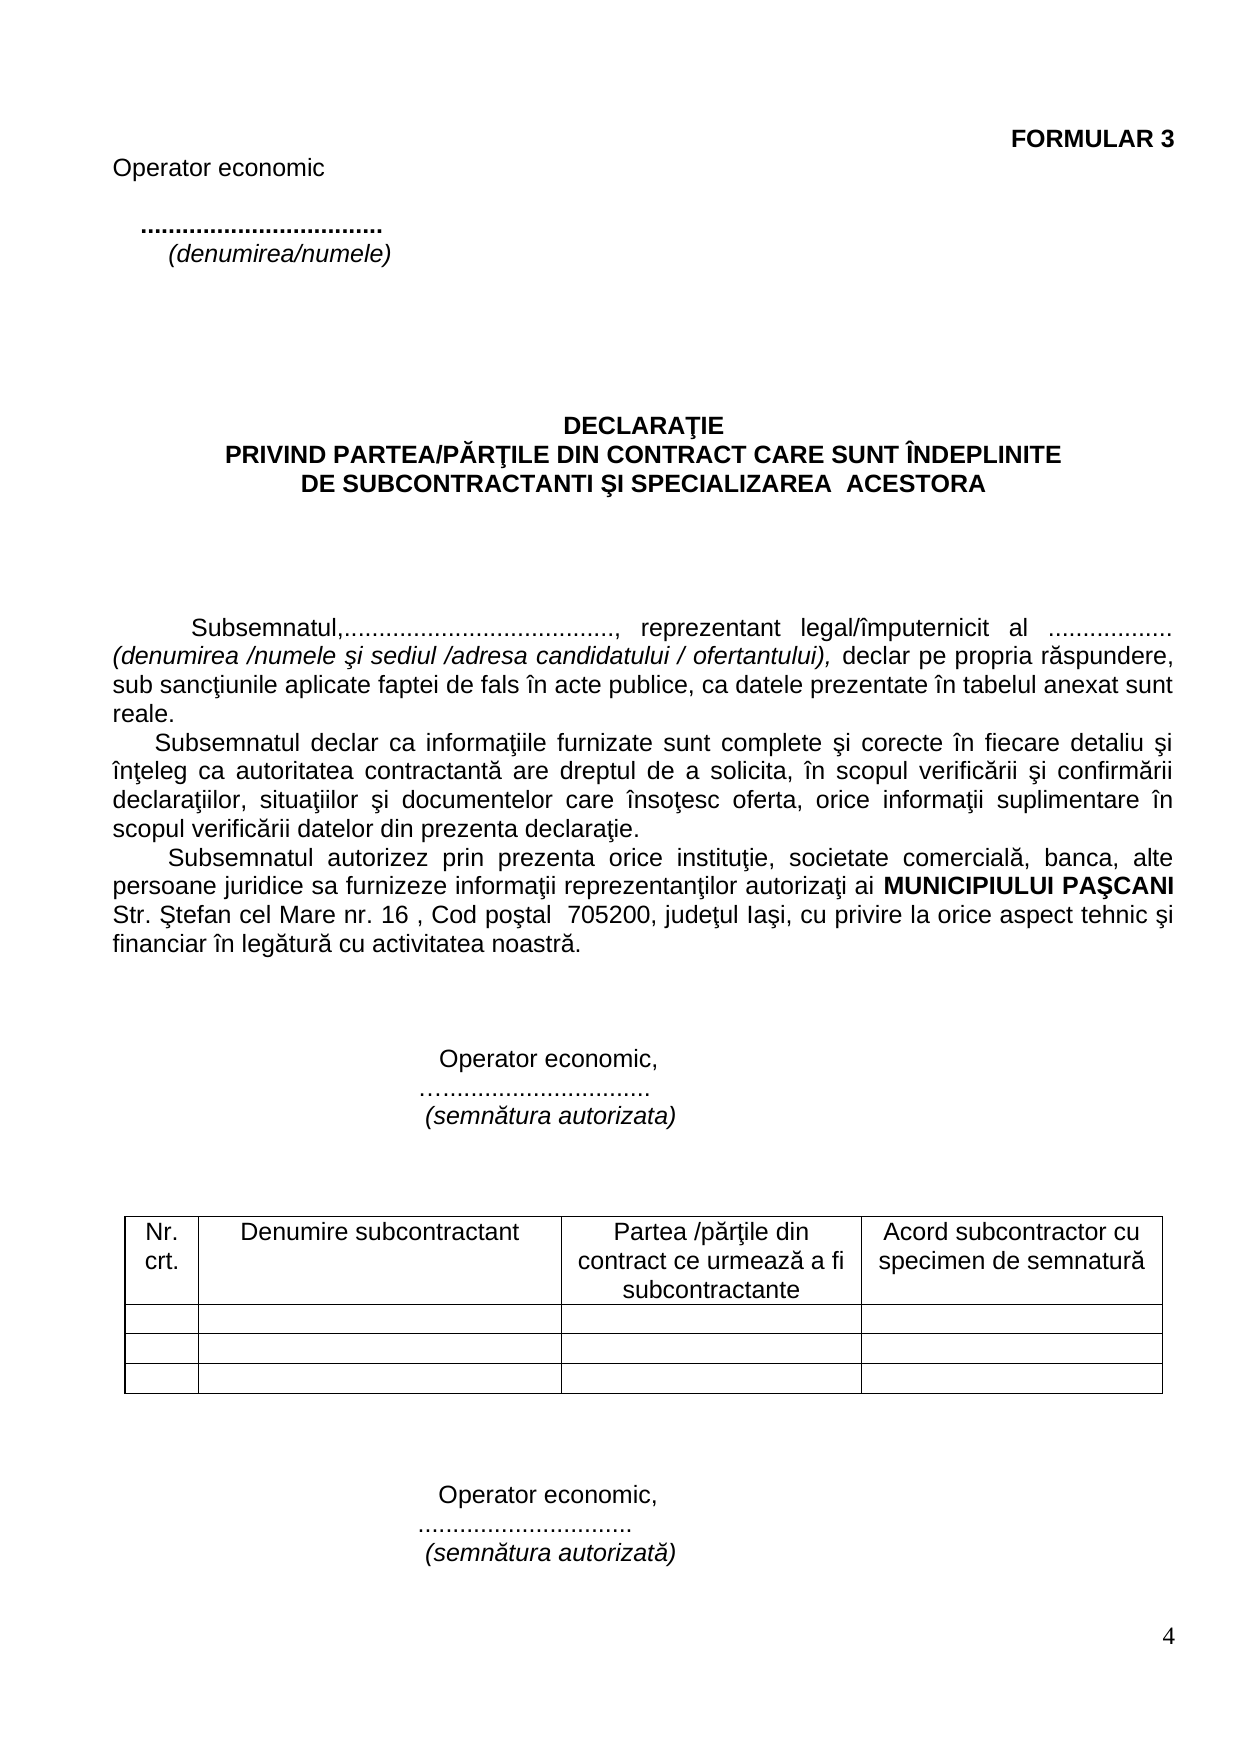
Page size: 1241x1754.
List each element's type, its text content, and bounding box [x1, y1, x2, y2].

text ….............................. [112, 1072, 1174, 1101]
table_cell [199, 1364, 561, 1393]
table_cell [126, 1305, 198, 1333]
table_cell [562, 1334, 861, 1363]
table_cell [862, 1334, 1162, 1363]
text DE SUBCONTRACTANTI ŞI SPECIALIZAREA ACESTORA [112, 469, 1174, 497]
table_header Nr. crt. [126, 1217, 198, 1303]
text Operator economic, [112, 1044, 1174, 1072]
text DECLARAŢIE [112, 411, 1174, 440]
table_cell [862, 1305, 1162, 1333]
text Operator economic [112, 152, 1174, 181]
table_cell [199, 1305, 561, 1333]
text Subsemnatul autorizez prin prezenta orice instituţie, societate comercială, banca, alte persoane juridice sa furnizeze informaţii reprezentanţilor autorizaţi ai MUNICIPIULUI PAŞCANI Str. Ştefan cel Mare nr. 16 , Cod poştal 705200, judeţul Iaşi, cu privire la orice aspect tehnic şi financiar în legătură cu activitatea noastră. [112, 842, 1174, 957]
text Subsemnatul declar ca informaţiile furnizate sunt complete şi corecte în fiecare detaliu şi înţeleg ca autoritatea contractantă are dreptul de a solicita, în scopul verificării şi confirmării declaraţiilor, situaţiilor şi documentelor care însoţesc oferta, orice informaţii suplimentare în scopul verificării datelor din prezenta declaraţie. [112, 727, 1174, 842]
table_cell [562, 1305, 861, 1333]
table_cell [126, 1364, 198, 1393]
text Operator economic, [112, 1480, 1174, 1509]
table_header Partea /părţile din contract ce urmează a fi subcontractante [562, 1217, 861, 1303]
text ............................... [112, 1509, 1174, 1538]
text (denumirea/numele) [112, 239, 1174, 267]
text Subsemnatul,......................................., reprezentant legal/împuternicit al .................. (denumirea /numele şi sediul /adresa candidatului / ofertantului), declar pe propria răspundere, sub sancţiunile aplicate faptei de fals în acte publice, ca datele prezentate în tabelul anexat sunt reale. [112, 612, 1174, 727]
text (semnătura autorizata) [112, 1101, 1174, 1130]
table_cell [199, 1334, 561, 1363]
table_cell [562, 1364, 861, 1393]
text PRIVIND PARTEA/PĂRŢILE DIN CONTRACT CARE SUNT ÎNDEPLINITE [112, 440, 1174, 469]
text ................................... [112, 210, 1174, 239]
table_header Denumire subcontractant [199, 1217, 561, 1303]
table_cell [862, 1364, 1162, 1393]
text FORMULAR 3 [112, 124, 1174, 152]
table_cell [126, 1334, 198, 1363]
table_header Acord subcontractor cu specimen de semnatură [862, 1217, 1162, 1303]
text (semnătura autorizată) [112, 1538, 1174, 1566]
